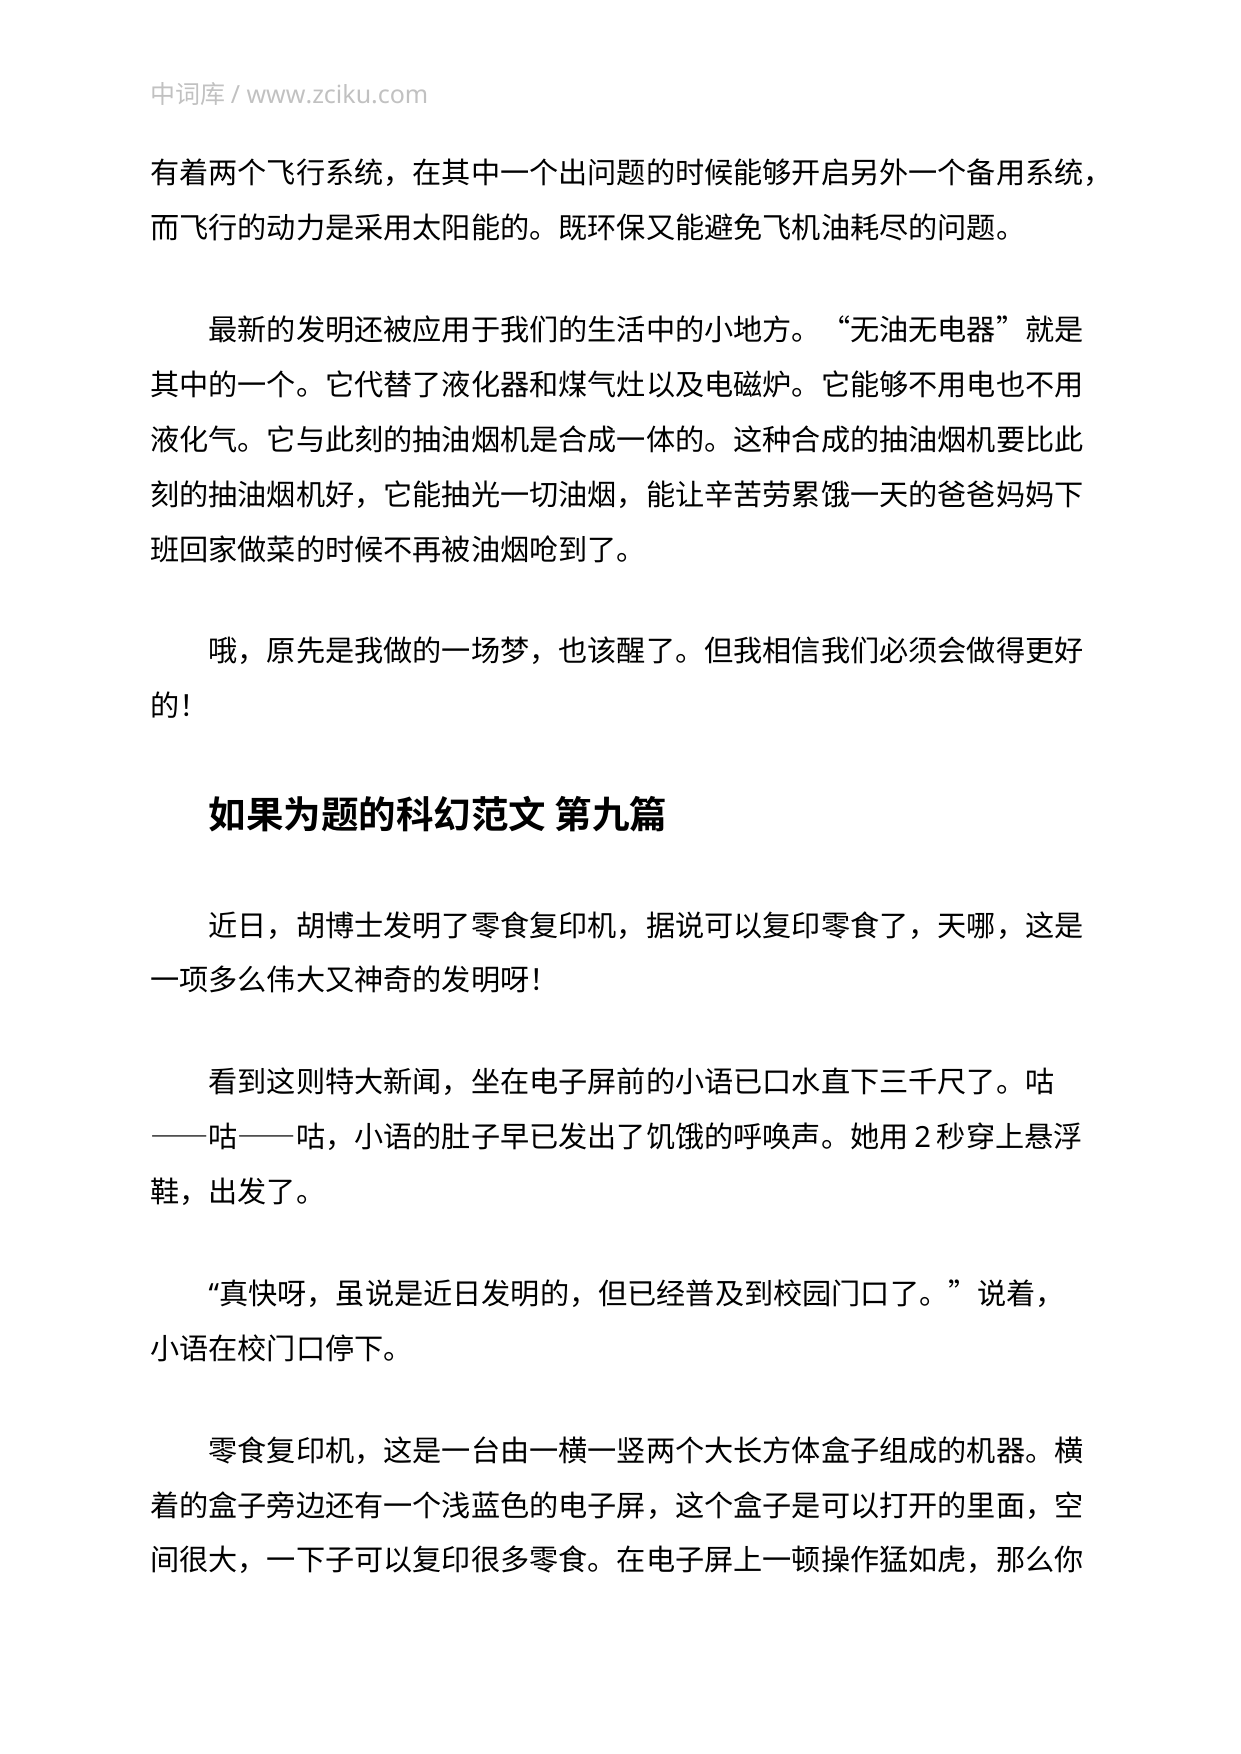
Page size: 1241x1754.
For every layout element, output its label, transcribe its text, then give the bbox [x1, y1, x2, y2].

text 哦，原先是我做的一场梦，也该醒了。但我相信我们必须会做得更好的！ [150, 628, 1090, 725]
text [150, 150, 1090, 247]
text 看到这则特大新闻，坐在电子屏前的小语已口水直下三千尺了。咕——咕——咕，小语的肚子早已发出了饥饿的呼唤声。她用2秒穿上悬浮鞋，出发了。 [150, 1059, 1090, 1211]
text 如果为题的科幻范文 第九篇 [150, 785, 1090, 839]
text 近日，胡博士发明了零食复印机，据说可以复印零食了，天哪，这是一项多么伟大又神奇的发明呀！ [150, 902, 1090, 999]
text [150, 1427, 1090, 1579]
text 最新的发明还被应用于我们的生活中的小地方。“无油无电器”就是其中的一个。它代替了液化器和煤气灶以及电磁炉。它能够不用电也不用液化气。它与此刻的抽油烟机是合成一体的。这种合成的抽油烟机要比此刻的抽油烟机好，它能抽光一切油烟，能让辛苦劳累饿一天的爸爸妈妈下班回家做菜的时候不再被油烟呛到了。 [150, 307, 1090, 568]
text “真快呀，虽说是近日发明的，但已经普及到校园门口了。”说着，小语在校门口停下。 [150, 1270, 1090, 1368]
